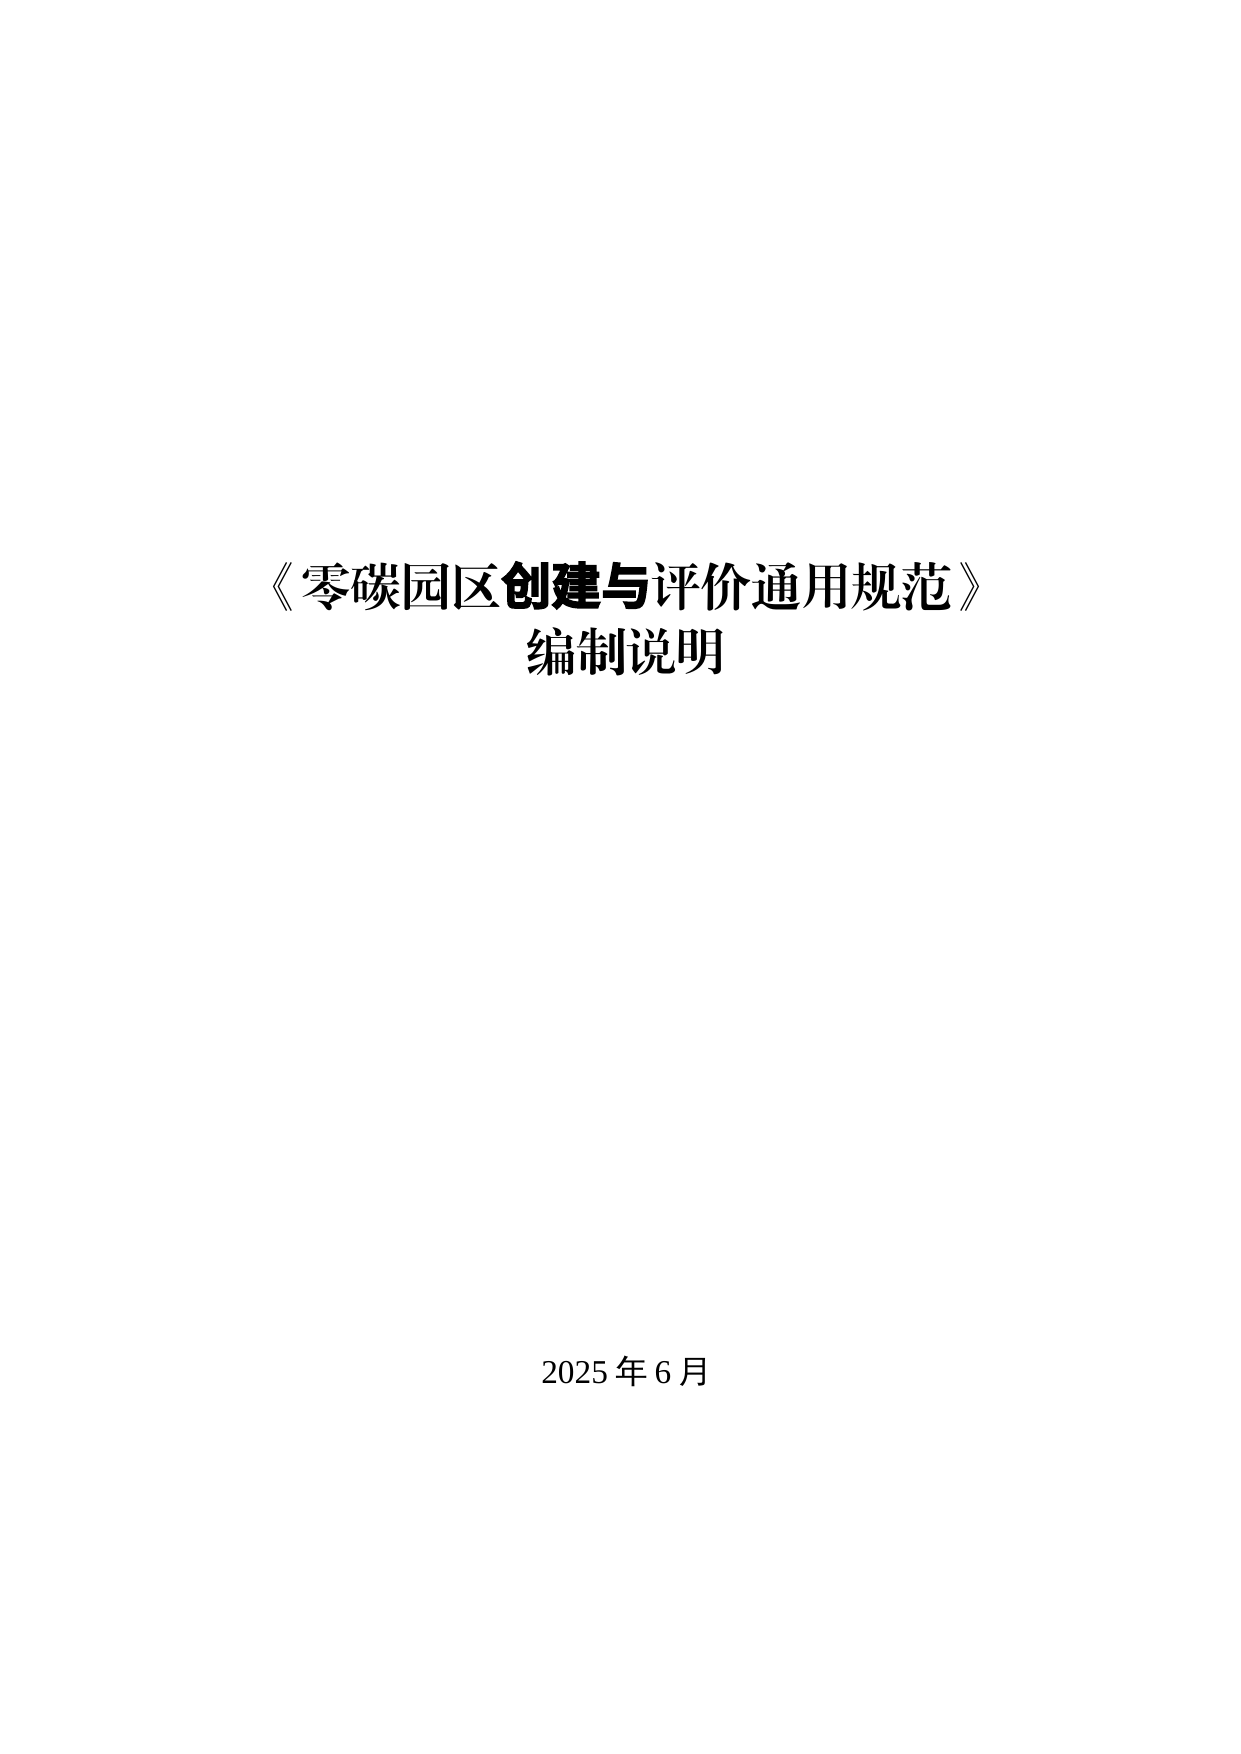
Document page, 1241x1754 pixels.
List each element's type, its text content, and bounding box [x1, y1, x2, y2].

text 《零碳园区创建与评价通用规范》 [165, 558, 1087, 623]
text 编制说明 [165, 623, 1087, 688]
text 2025年6月 [165, 1338, 1087, 1403]
